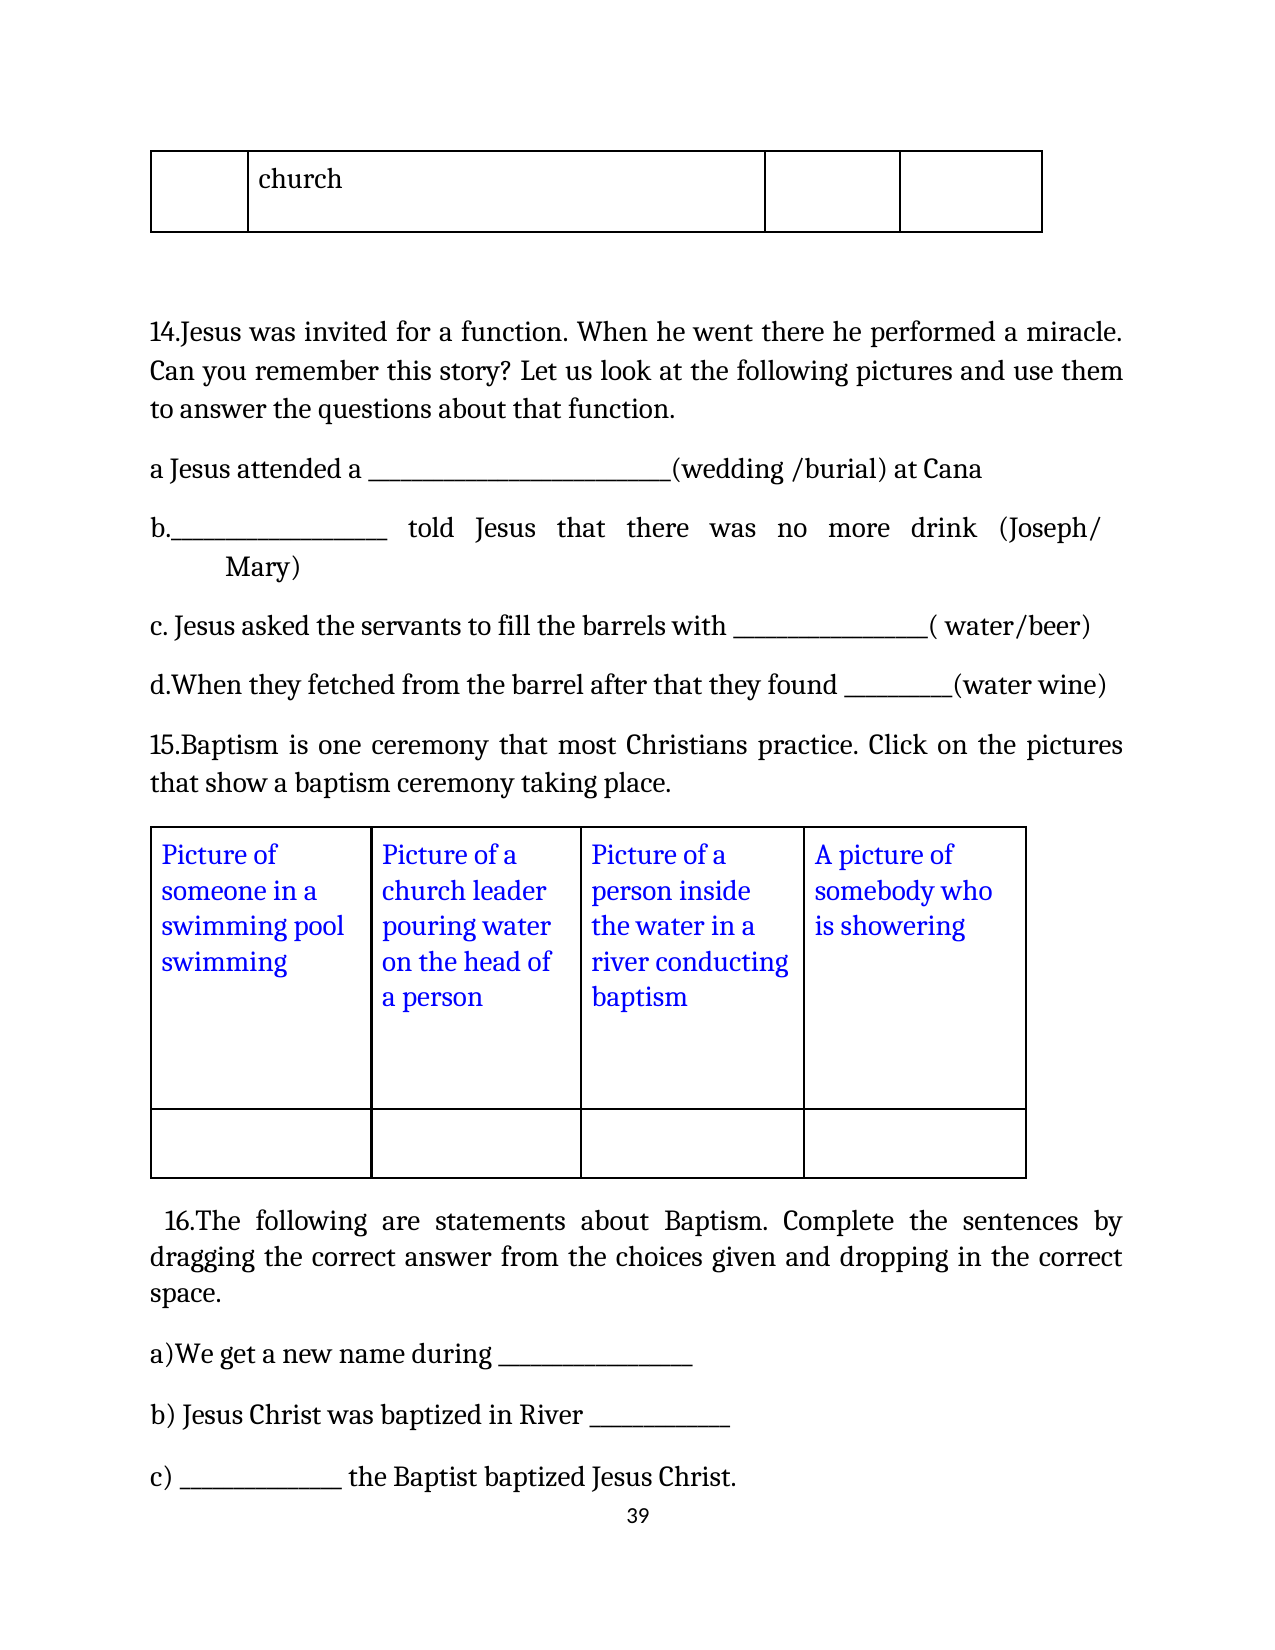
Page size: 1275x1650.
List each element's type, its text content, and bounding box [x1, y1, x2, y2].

text a)We get a new name during __________________ [150, 1337, 1125, 1371]
text 15.Baptism is one ceremony that most Christians practice. Click on the pictures that show a baptism ceremony taking place. [150, 728, 1125, 800]
table_cell [805, 1110, 1025, 1177]
text b.____________________ told Jesus that there was no more drink (Joseph/ Mary) [150, 511, 1125, 583]
text b) Jesus Christ was baptized in River _____________ [150, 1398, 1125, 1432]
table_cell 5. [152, 152, 247, 231]
text 16.The following are statements about Baptism. Complete the sentences by dragging the correct answer from the choices given and dropping in the correct space. [150, 1204, 1125, 1310]
table_header Picture of a person inside the water in a river conducting baptism [582, 828, 803, 1108]
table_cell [249, 152, 764, 231]
text c. Jesus asked the servants to fill the barrels with __________________( water/beer) [150, 609, 1125, 643]
table_header Picture of someone in a swimming pool swimming [152, 828, 370, 1108]
text c) _______________ the Baptist baptized Jesus Christ. [150, 1460, 1125, 1493]
text 14.Jesus was invited for a function. When he went there he performed a miracle. Can you remember this story? Let us look at the following pictures and use them to answer the questions about that function. [150, 315, 1125, 426]
text a Jesus attended a ____________________________(wedding /burial) at Cana [150, 452, 1125, 485]
table_header Picture of a church leader pouring water on the head of a person [373, 828, 580, 1108]
table_cell [766, 152, 899, 231]
table_cell [582, 1110, 803, 1177]
table_header A picture of somebody who is showering [805, 828, 1025, 1108]
table_cell [152, 1110, 370, 1177]
text d.When they fetched from the barrel after that they found __________(water wine) [150, 668, 1125, 702]
table_cell [901, 152, 1041, 231]
table_cell [373, 1110, 580, 1177]
